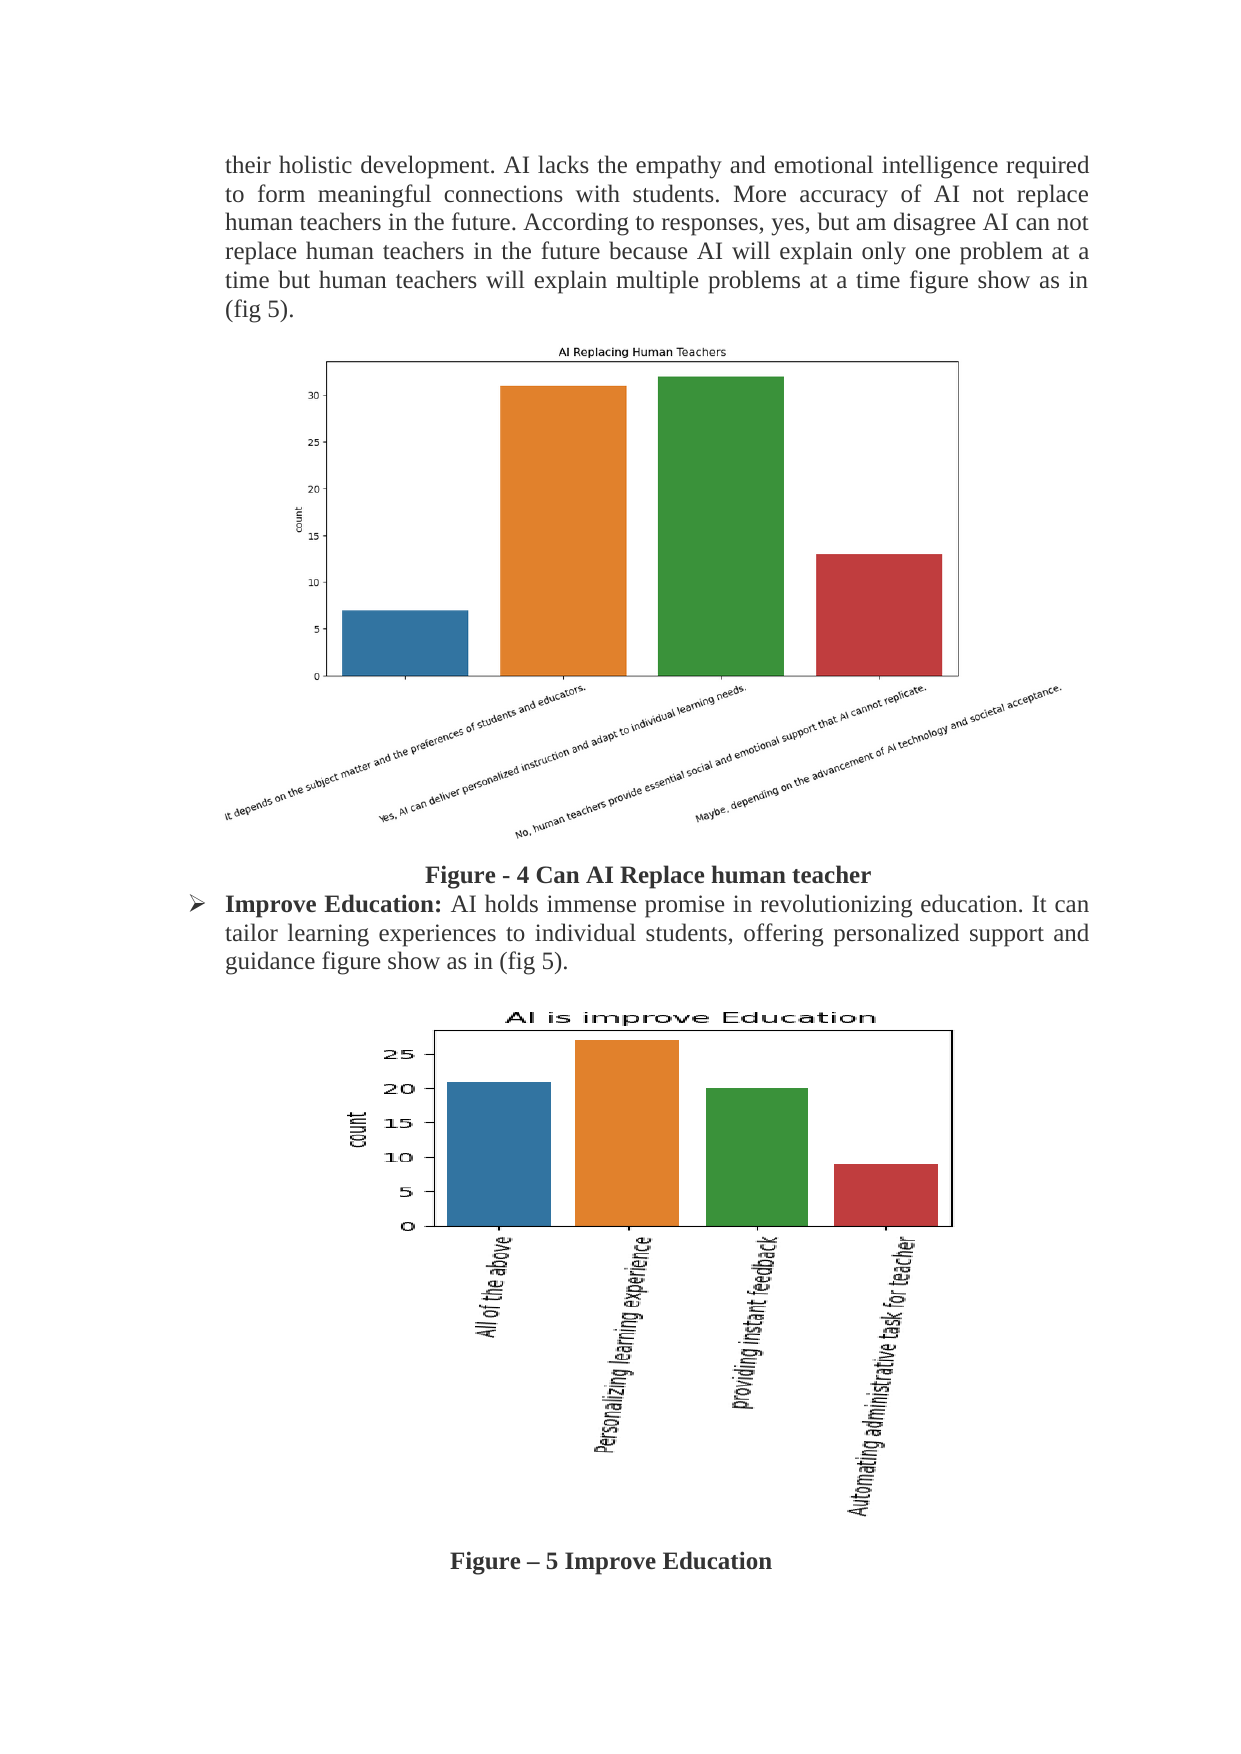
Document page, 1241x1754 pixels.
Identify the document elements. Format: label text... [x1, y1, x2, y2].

list Figure – 5 Improve Education [187, 1546, 1090, 1575]
list Improve Education: AI holds immense promise in revolutionizing education. It can tailor learning experiences to individual students, offering personalized support and guidance figure show as in (fig 5). [187, 889, 1090, 975]
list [187, 150, 1090, 322]
picture [317, 1003, 961, 1518]
list Figure - 4 Can AI Replace human teacher [187, 860, 1090, 889]
picture [215, 343, 1062, 840]
